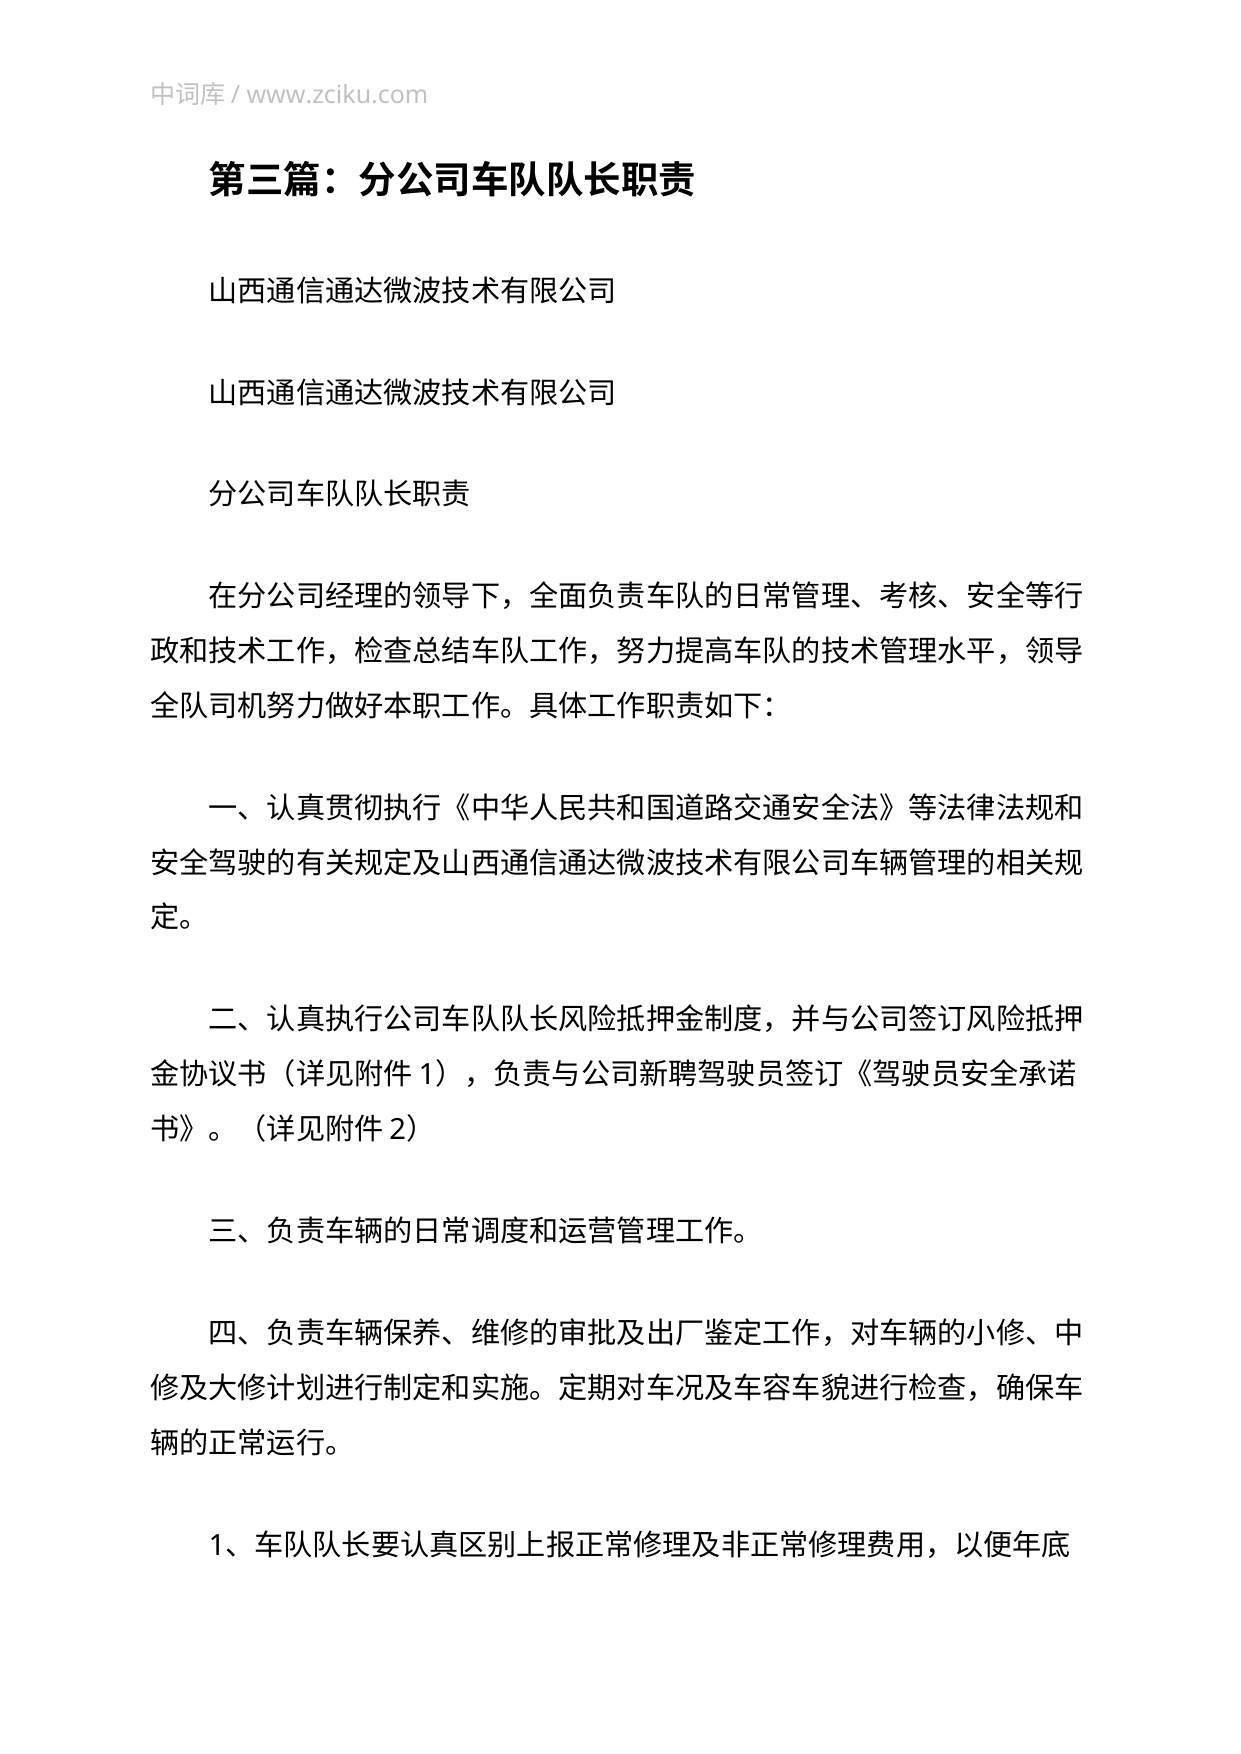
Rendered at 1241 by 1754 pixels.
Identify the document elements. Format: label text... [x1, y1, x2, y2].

text 分公司车队队长职责 [150, 471, 1090, 513]
text 二、认真执行公司车队队长风险抵押金制度，并与公司签订风险抵押金协议书（详见附件1），负责与公司新聘驾驶员签订《驾驶员安全承诺书》。（详见附件2） [150, 996, 1090, 1148]
text 在分公司经理的领导下，全面负责车队的日常管理、考核、安全等行政和技术工作，检查总结车队工作，努力提高车队的技术管理水平，领导全队司机努力做好本职工作。具体工作职责如下： [150, 573, 1090, 725]
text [150, 1521, 1090, 1563]
text 第三篇：分公司车队队长职责 [150, 150, 1090, 204]
text 山西通信通达微波技术有限公司 [150, 369, 1090, 411]
text 一、认真贯彻执行《中华人民共和国道路交通安全法》等法律法规和安全驾驶的有关规定及山西通信通达微波技术有限公司车辆管理的相关规定。 [150, 784, 1090, 936]
text 四、负责车辆保养、维修的审批及出厂鉴定工作，对车辆的小修、中修及大修计划进行制定和实施。定期对车况及车容车貌进行检查，确保车辆的正常运行。 [150, 1309, 1090, 1462]
text 三、负责车辆的日常调度和运营管理工作。 [150, 1208, 1090, 1250]
text 山西通信通达微波技术有限公司 [150, 267, 1090, 310]
